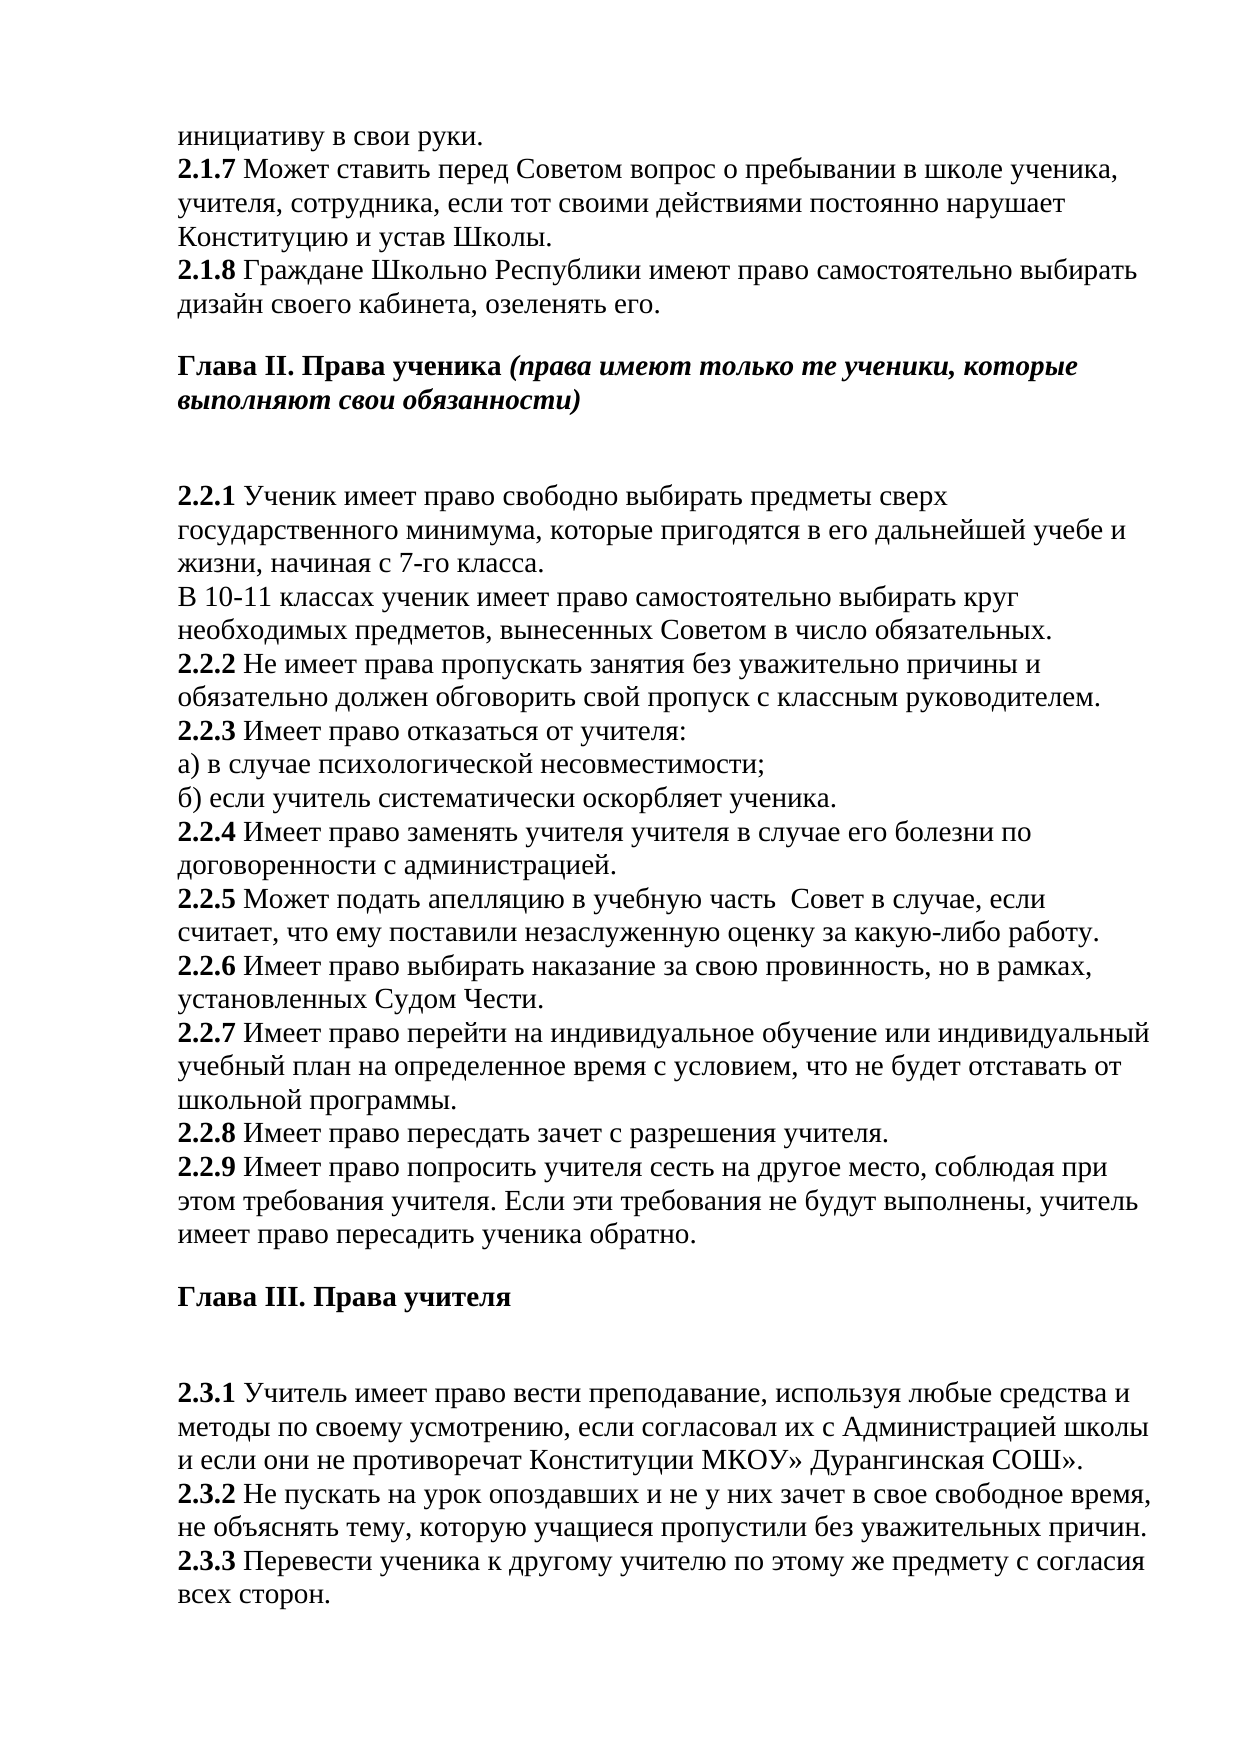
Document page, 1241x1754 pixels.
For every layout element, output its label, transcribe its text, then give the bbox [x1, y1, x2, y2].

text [177, 1342, 1152, 1610]
text 2.2.1 Ученик имеет право свободно выбирать предметы сверх государственного минимума, которые пригодятся в его дальнейшей учебе и жизни, начиная с 7-го класса. В 10-11 классах ученик имеет право самостоятельно выбирать круг необходимых предметов, вынесенных Советом в число обязательных. 2.2.2 Не имеет права пропускать занятия без уважительно причины и обязательно должен обговорить свой пропуск с классным руководителем. 2.2.3 Имеет право отказаться от учителя: а) в случае психологической несовместимости; б) если учитель систематически оскорбляет ученика. 2.2.4 Имеет право заменять учителя учителя в случае его болезни по договоренности с администрацией. 2.2.5 Может подать апелляцию в учебную часть Совет в случае, если считает, что ему поставили незаслуженную оценку за какую-либо работу. 2.2.6 Имеет право выбирать наказание за свою провинность, но в рамках, установленных Судом Чести. 2.2.7 Имеет право перейти на индивидуальное обучение или индивидуальный учебный план на определенное время с условием, что не будет отставать от школьной программы. 2.2.8 Имеет право пересдать зачет с разрешения учителя. 2.2.9 Имеет право попросить учителя сесть на другое место, соблюдая при этом требования учителя. Если эти требования не будут выполнены, учитель имеет право пересадить ученика обратно. [177, 445, 1152, 1250]
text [177, 118, 1152, 319]
text Глава II. Права ученика (права имеют только те ученики, которые выполняют свои обязанности) [177, 348, 1152, 416]
text Глава III. Права учителя [177, 1279, 1152, 1312]
